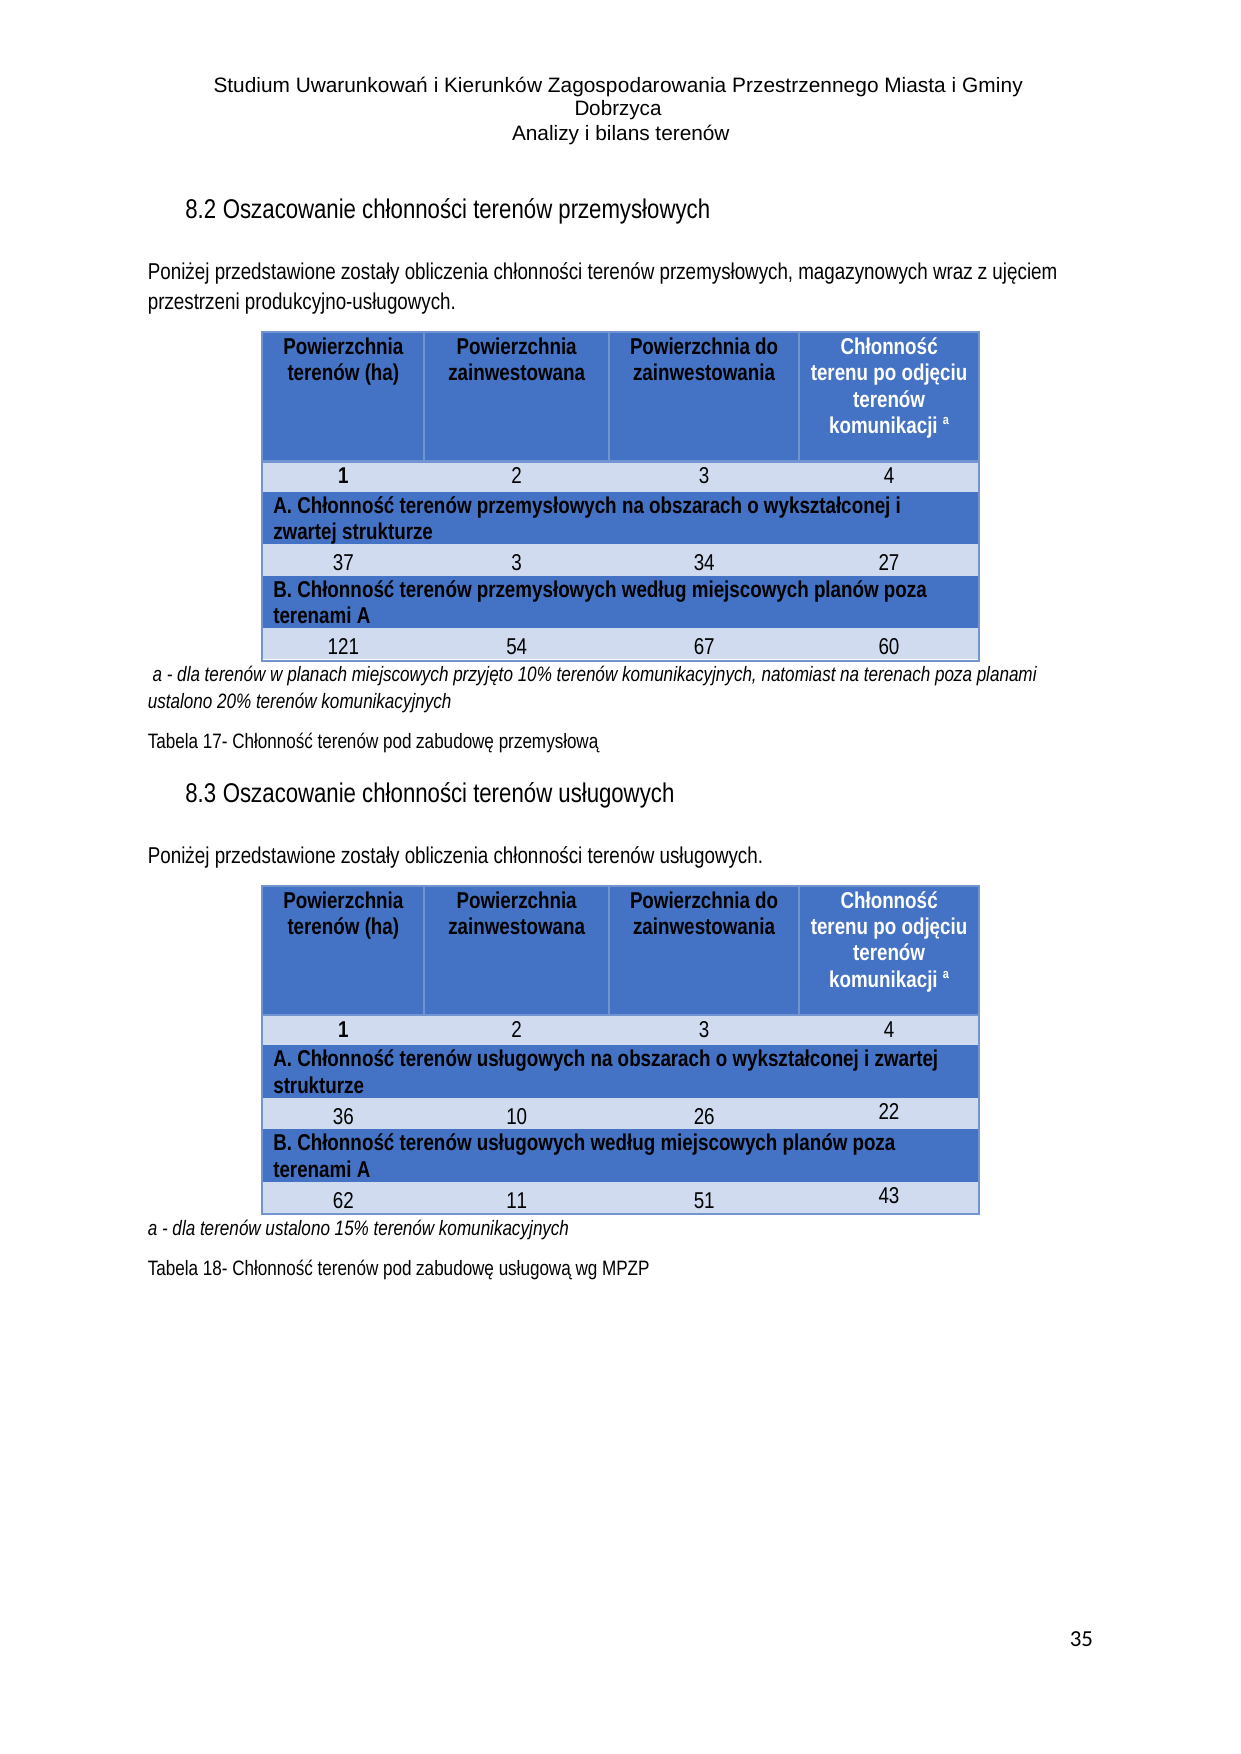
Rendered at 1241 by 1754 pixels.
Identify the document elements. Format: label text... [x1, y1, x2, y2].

table_cell 26 [609, 1098, 799, 1129]
subtitle Oszacowanie chłonności terenów przemysłowych [185, 193, 1093, 224]
table_header Powierzchnia zainwestowana [425, 333, 608, 460]
table_header Powierzchnia do zainwestowania [610, 333, 798, 460]
text a - dla terenów w planach miejscowych przyjęto 10% terenów komunikacyjnych, natomiast na terenach poza planami ustalono 20% terenów komunikacyjnych [148, 662, 1093, 713]
table_cell 37 [263, 544, 424, 576]
table_cell 2 [424, 463, 609, 492]
table_cell A. Chłonność terenów przemysłowych na obszarach o wykształconej i zwartej strukturze [263, 492, 978, 544]
table_cell 51 [609, 1182, 799, 1213]
table_cell 3 [609, 463, 799, 492]
table_cell B. Chłonność terenów usługowych według miejscowych planów poza terenami A [263, 1129, 978, 1182]
table_cell 34 [609, 544, 799, 576]
table_cell 60 [799, 628, 978, 659]
table_header Chłonność terenu po odjęciu terenów komunikacji a [800, 887, 978, 1014]
table_header Powierzchnia terenów (ha) [263, 887, 423, 1014]
table_cell 4 [799, 463, 978, 492]
table_header Powierzchnia zainwestowana [425, 887, 608, 1014]
text a - dla terenów ustalono 15% terenów komunikacyjnych [148, 1215, 1093, 1239]
table_cell 121 [263, 628, 424, 659]
text Poniżej przedstawione zostały obliczenia chłonności terenów usługowych. [148, 842, 1093, 868]
table_cell 1 [263, 463, 424, 492]
table_cell 22 [799, 1098, 978, 1129]
table_cell 3 [609, 1016, 799, 1045]
text Tabela 18- Chłonność terenów pod zabudowę usługową wg MPZP [148, 1255, 1093, 1279]
table_cell 54 [424, 628, 609, 659]
table_cell 2 [424, 1016, 609, 1045]
table_cell 62 [263, 1182, 424, 1213]
table_cell 43 [799, 1182, 978, 1213]
table_header Powierzchnia terenów (ha) [263, 333, 423, 460]
table_cell 1 [263, 1016, 424, 1045]
table_cell 67 [609, 628, 799, 659]
text Poniżej przedstawione zostały obliczenia chłonności terenów przemysłowych, magazynowych wraz z ujęciem przestrzeni produkcyjno-usługowych. [148, 258, 1093, 314]
table_cell 11 [424, 1182, 609, 1213]
table_cell 4 [799, 1016, 978, 1045]
table_header Powierzchnia do zainwestowania [610, 887, 798, 1014]
table_cell B. Chłonność terenów przemysłowych według miejscowych planów poza terenami A [263, 576, 978, 628]
table_cell 3 [424, 544, 609, 576]
table_cell 10 [424, 1098, 609, 1129]
text Tabela 17- Chłonność terenów pod zabudowę przemysłową [148, 729, 1093, 753]
table_header Chłonność terenu po odjęciu terenów komunikacji a [800, 333, 978, 460]
table_cell 27 [799, 544, 978, 576]
table_cell A. Chłonność terenów usługowych na obszarach o wykształconej i zwartej strukturze [263, 1045, 978, 1098]
subtitle Oszacowanie chłonności terenów usługowych [185, 777, 1093, 808]
table_cell 36 [263, 1098, 424, 1129]
